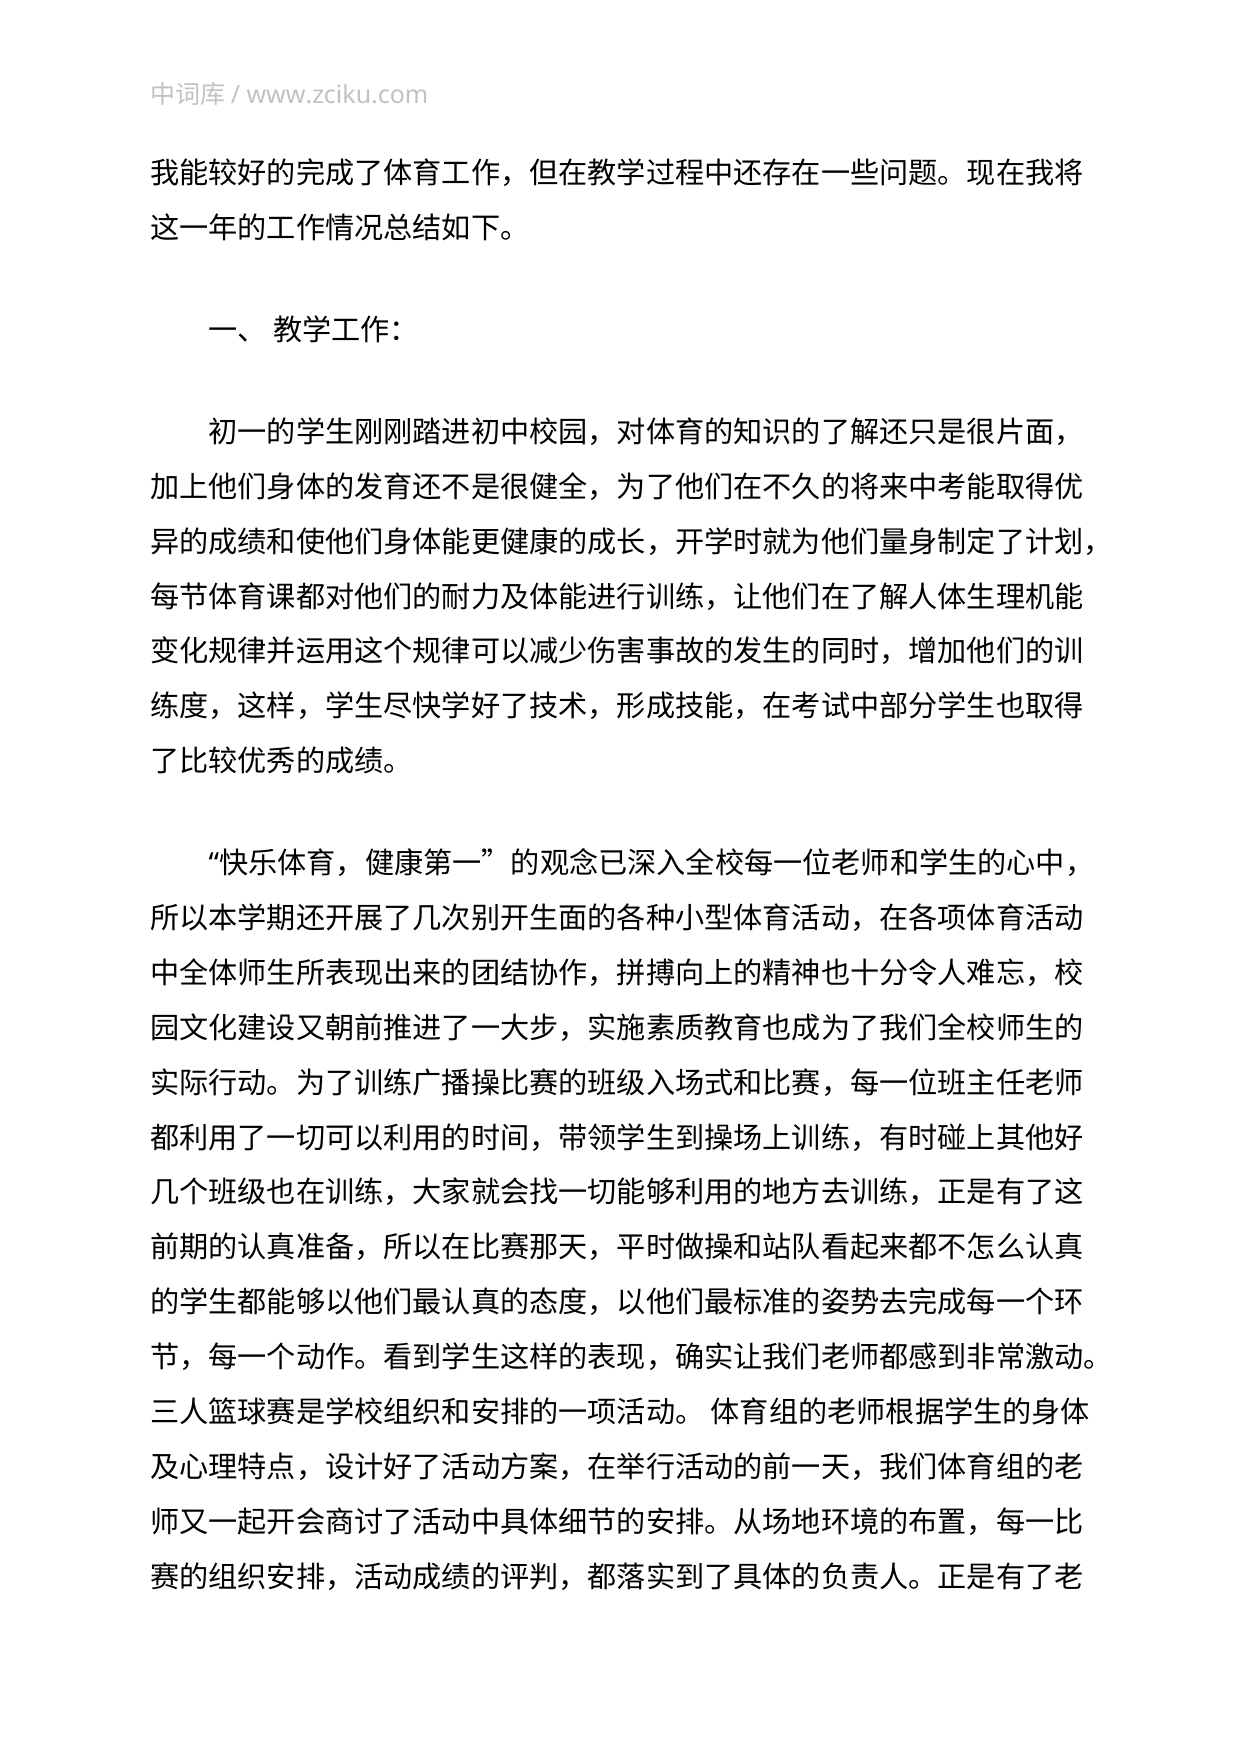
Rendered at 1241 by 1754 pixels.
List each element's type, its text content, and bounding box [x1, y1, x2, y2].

text 一、 教学工作： [150, 307, 1090, 349]
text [150, 839, 1090, 1596]
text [150, 150, 1090, 247]
text 初一的学生刚刚踏进初中校园，对体育的知识的了解还只是很片面，加上他们身体的发育还不是很健全，为了他们在不久的将来中考能取得优异的成绩和使他们身体能更健康的成长，开学时就为他们量身制定了计划，每节体育课都对他们的耐力及体能进行训练，让他们在了解人体生理机能变化规律并运用这个规律可以减少伤害事故的发生的同时，增加他们的训练度，这样，学生尽快学好了技术，形成技能，在考试中部分学生也取得了比较优秀的成绩。 [150, 408, 1090, 780]
